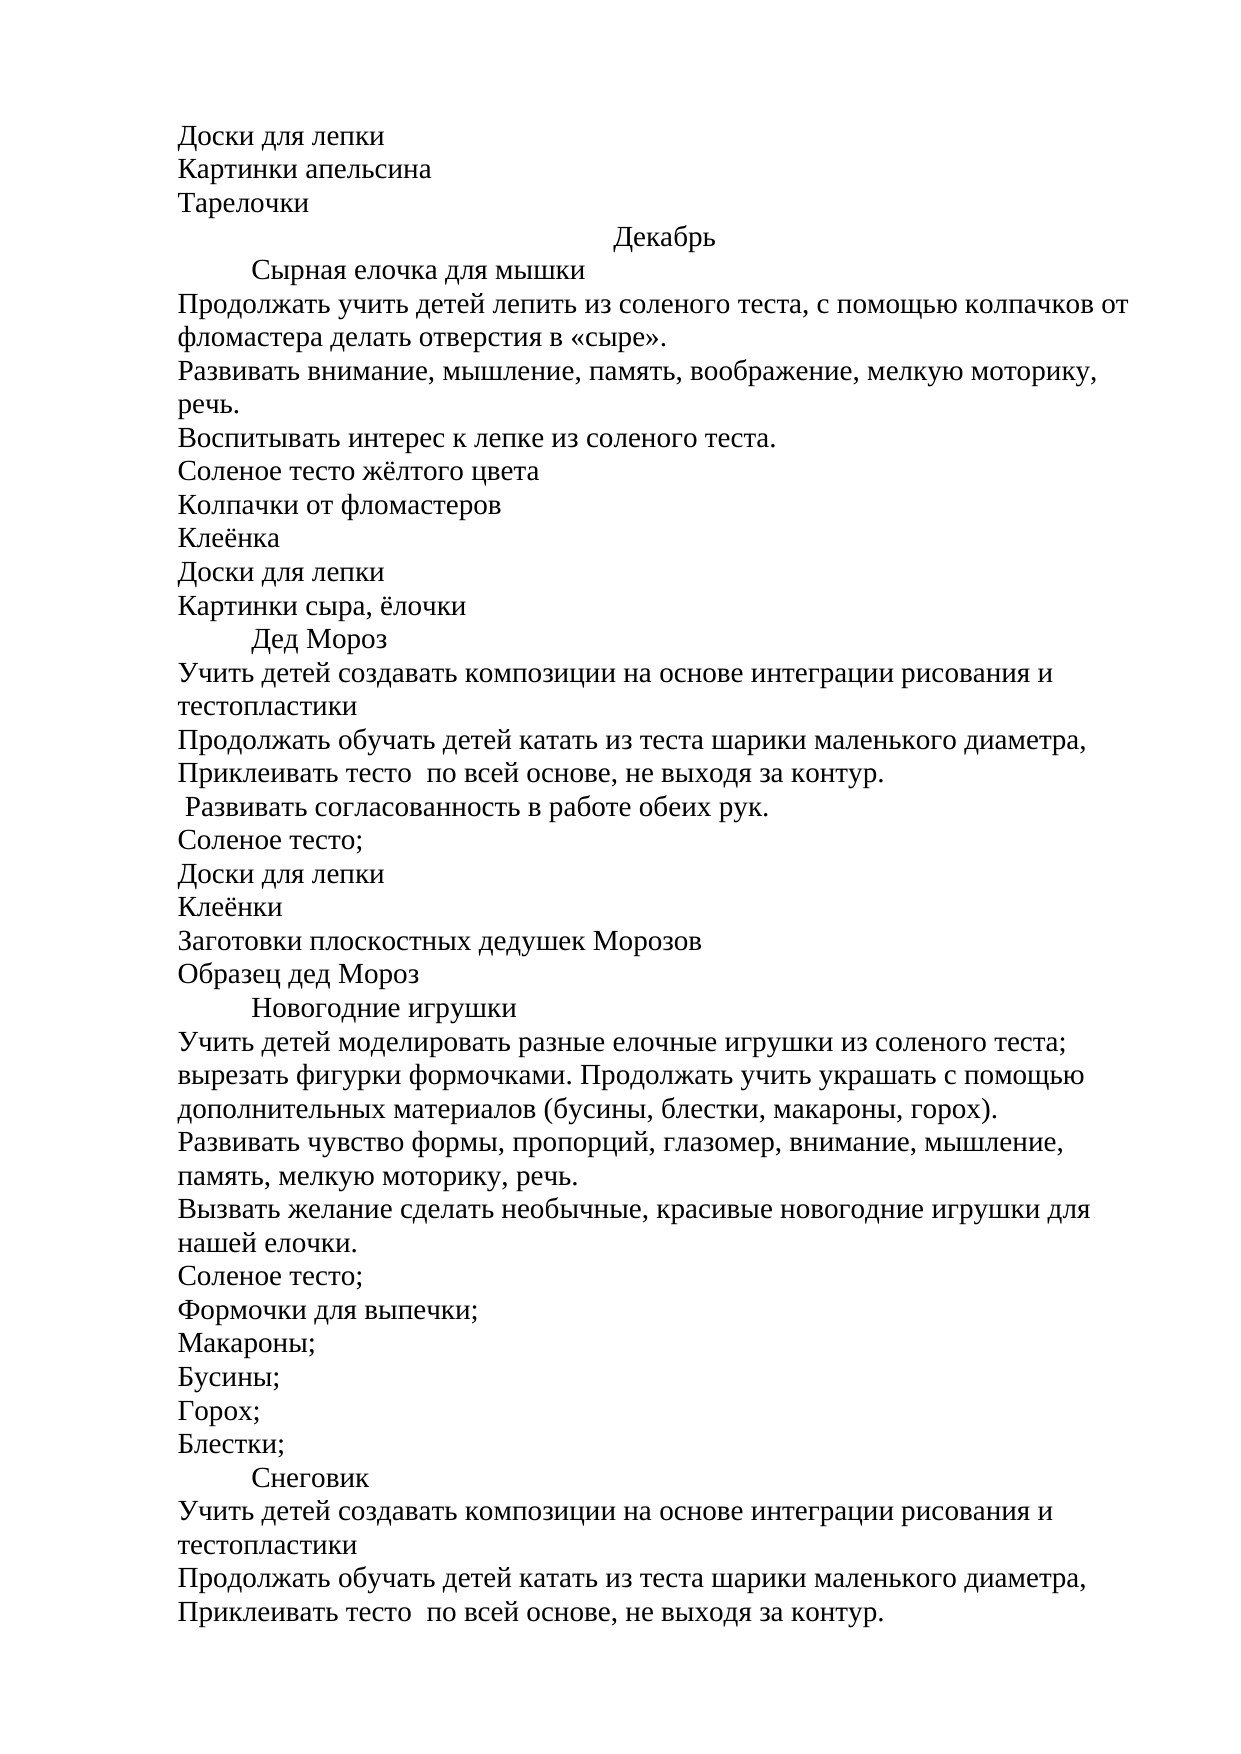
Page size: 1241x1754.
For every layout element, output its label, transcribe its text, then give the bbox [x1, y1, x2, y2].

text Доски для лепки [177, 118, 1152, 152]
text Бусины; [177, 1359, 1152, 1393]
text Дед Мороз [177, 621, 1152, 655]
text Снеговик [177, 1460, 1152, 1493]
text Формочки для выпечки; [177, 1292, 1152, 1326]
text Приклеивать тесто по всей основе, не выходя за контур. [177, 755, 1152, 789]
text Образец дед Мороз [177, 957, 1152, 990]
text Колпачки от фломастеров [177, 487, 1152, 521]
text Декабрь [177, 219, 1152, 252]
text Новогодние игрушки [177, 990, 1152, 1024]
text Клеёнки [177, 889, 1152, 923]
text Доски для лепки [177, 554, 1152, 588]
text Учить детей создавать композиции на основе интеграции рисования и тестопластики [177, 655, 1152, 722]
text Вызвать желание сделать необычные, красивые новогодние игрушки для нашей елочки. [177, 1191, 1152, 1258]
text Макароны; [177, 1326, 1152, 1359]
text Соленое тесто; [177, 822, 1152, 856]
text Картинки апельсина [177, 152, 1152, 185]
text Развивать чувство формы, пропорций, глазомер, внимание, мышление, память, мелкую моторику, речь. [177, 1124, 1152, 1191]
text Доски для лепки [177, 856, 1152, 889]
text Горох; [177, 1393, 1152, 1426]
text Развивать согласованность в работе обеих рук. [177, 789, 1152, 822]
text Заготовки плоскостных дедушек Морозов [177, 923, 1152, 957]
text Учить детей моделировать разные елочные игрушки из соленого теста; вырезать фигурки формочками. Продолжать учить украшать с помощью дополнительных материалов (бусины, блестки, макароны, горох). [177, 1024, 1152, 1124]
text Сырная елочка для мышки [177, 252, 1152, 286]
text Развивать внимание, мышление, память, воображение, мелкую моторику, речь. [177, 353, 1152, 420]
text Продолжать учить детей лепить из соленого теста, с помощью колпачков от фломастера делать отверстия в «сыре». [177, 286, 1152, 353]
text Блестки; [177, 1426, 1152, 1460]
text Продолжать обучать детей катать из теста шарики маленького диаметра, [177, 722, 1152, 755]
text Соленое тесто; [177, 1258, 1152, 1292]
text Воспитывать интерес к лепке из соленого теста. [177, 420, 1152, 453]
text Тарелочки [177, 185, 1152, 219]
text Приклеивать тесто по всей основе, не выходя за контур. [177, 1594, 1152, 1627]
text Клеёнка [177, 521, 1152, 554]
text Картинки сыра, ёлочки [177, 588, 1152, 621]
text Продолжать обучать детей катать из теста шарики маленького диаметра, [177, 1560, 1152, 1594]
text Учить детей создавать композиции на основе интеграции рисования и тестопластики [177, 1493, 1152, 1560]
text Соленое тесто жёлтого цвета [177, 453, 1152, 487]
